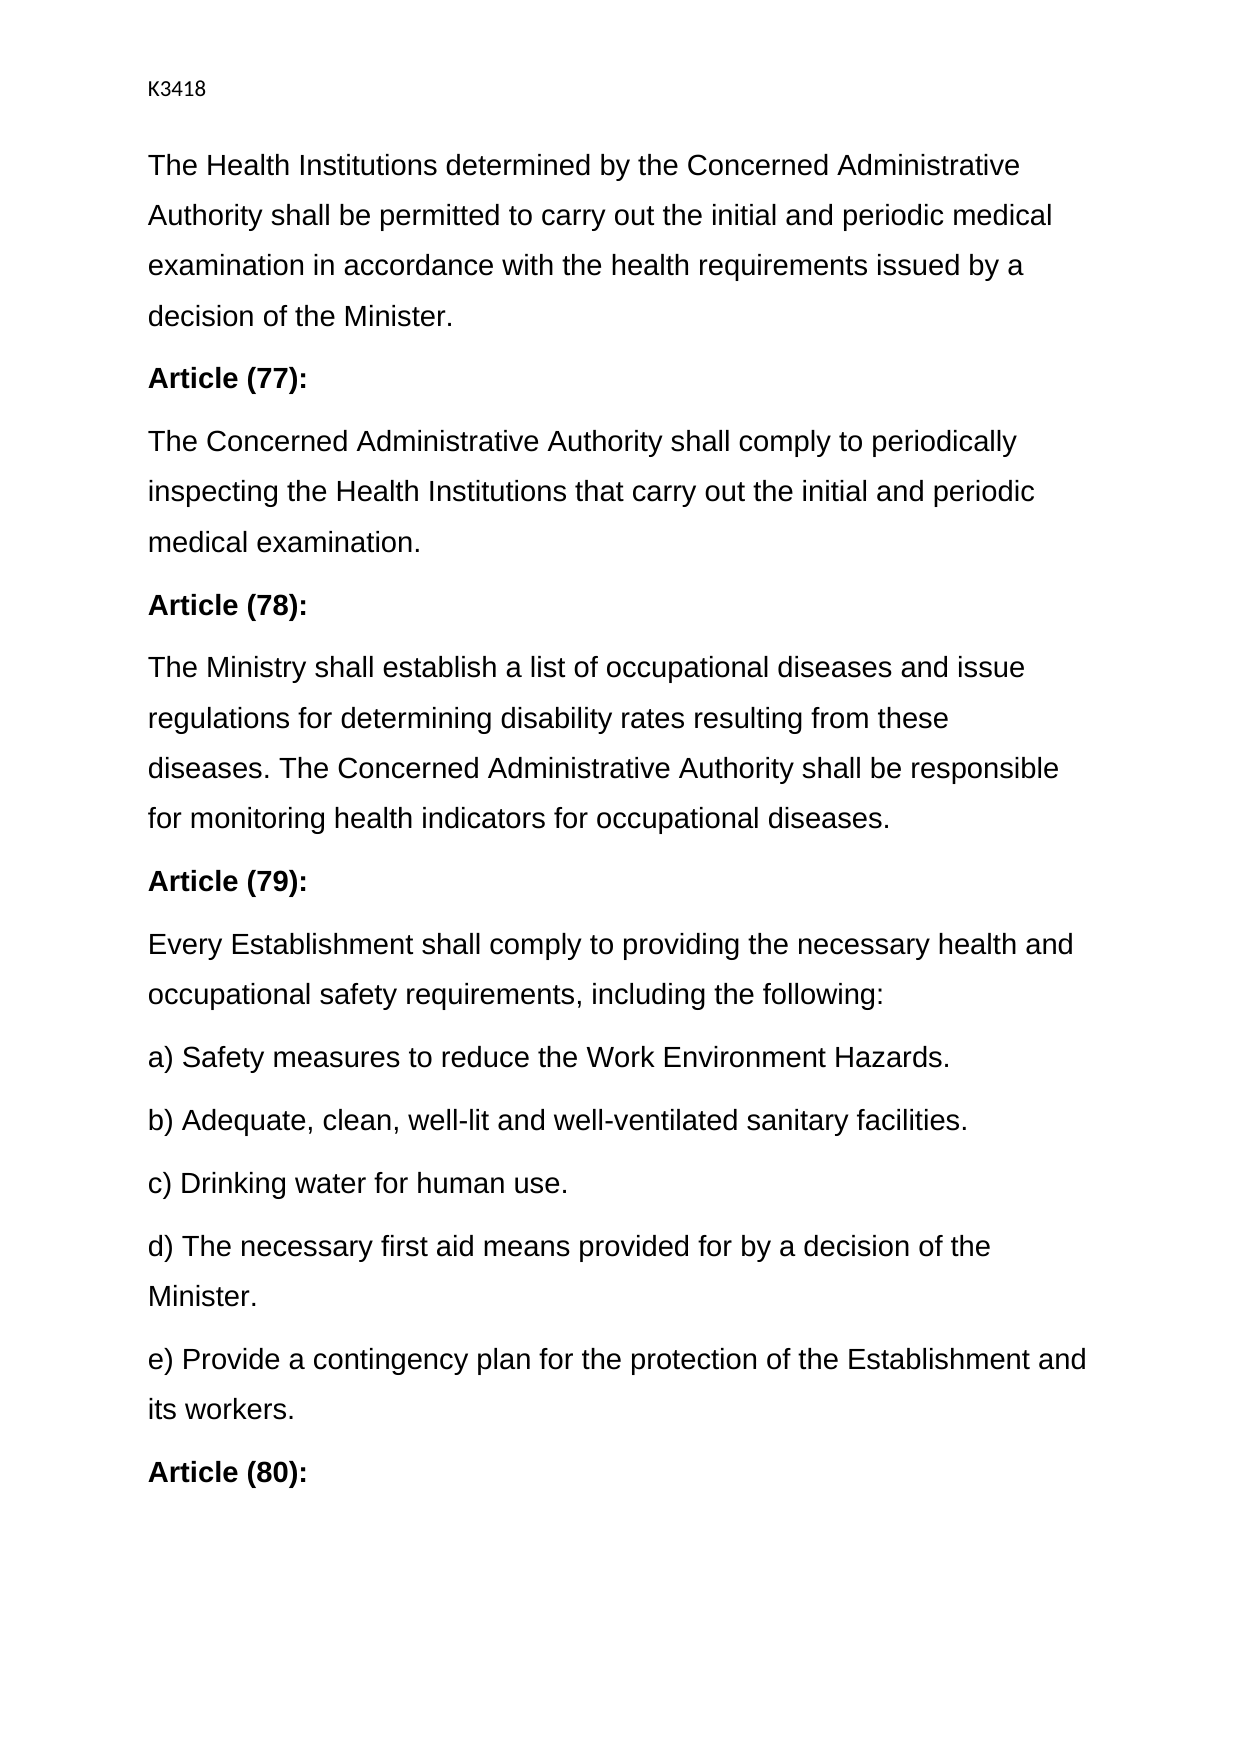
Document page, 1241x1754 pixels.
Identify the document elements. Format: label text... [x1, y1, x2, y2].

text c) Drinking water for human use. [148, 1166, 1093, 1199]
text d) The necessary first aid means provided for by a decision of the Minister. [148, 1228, 1093, 1312]
text Every Establishment shall comply to providing the necessary health and occupational safety requirements, including the following: [148, 927, 1093, 1011]
text The Ministry shall establish a list of occupational diseases and issue regulations for determining disability rates resulting from these diseases. The Concerned Administrative Authority shall be responsible for monitoring health indicators for occupational diseases. [148, 650, 1093, 835]
text The Health Institutions determined by the Concerned Administrative Authority shall be permitted to carry out the initial and periodic medical examination in accordance with the health requirements issued by a decision of the Minister. [148, 148, 1093, 332]
text b) Adequate, clean, well-lit and well-ventilated sanitary facilities. [148, 1103, 1093, 1136]
text e) Provide a contingency plan for the protection of the Establishment and its workers. [148, 1342, 1093, 1426]
text Article (80): [148, 1455, 1093, 1488]
text The Concerned Administrative Authority shall comply to periodically inspecting the Health Institutions that carry out the initial and periodic medical examination. [148, 424, 1093, 558]
text Article (78): [148, 588, 1093, 621]
text a) Safety measures to reduce the Work Environment Hazards. [148, 1040, 1093, 1074]
text Article (77): [148, 361, 1093, 395]
text Article (79): [148, 864, 1093, 898]
